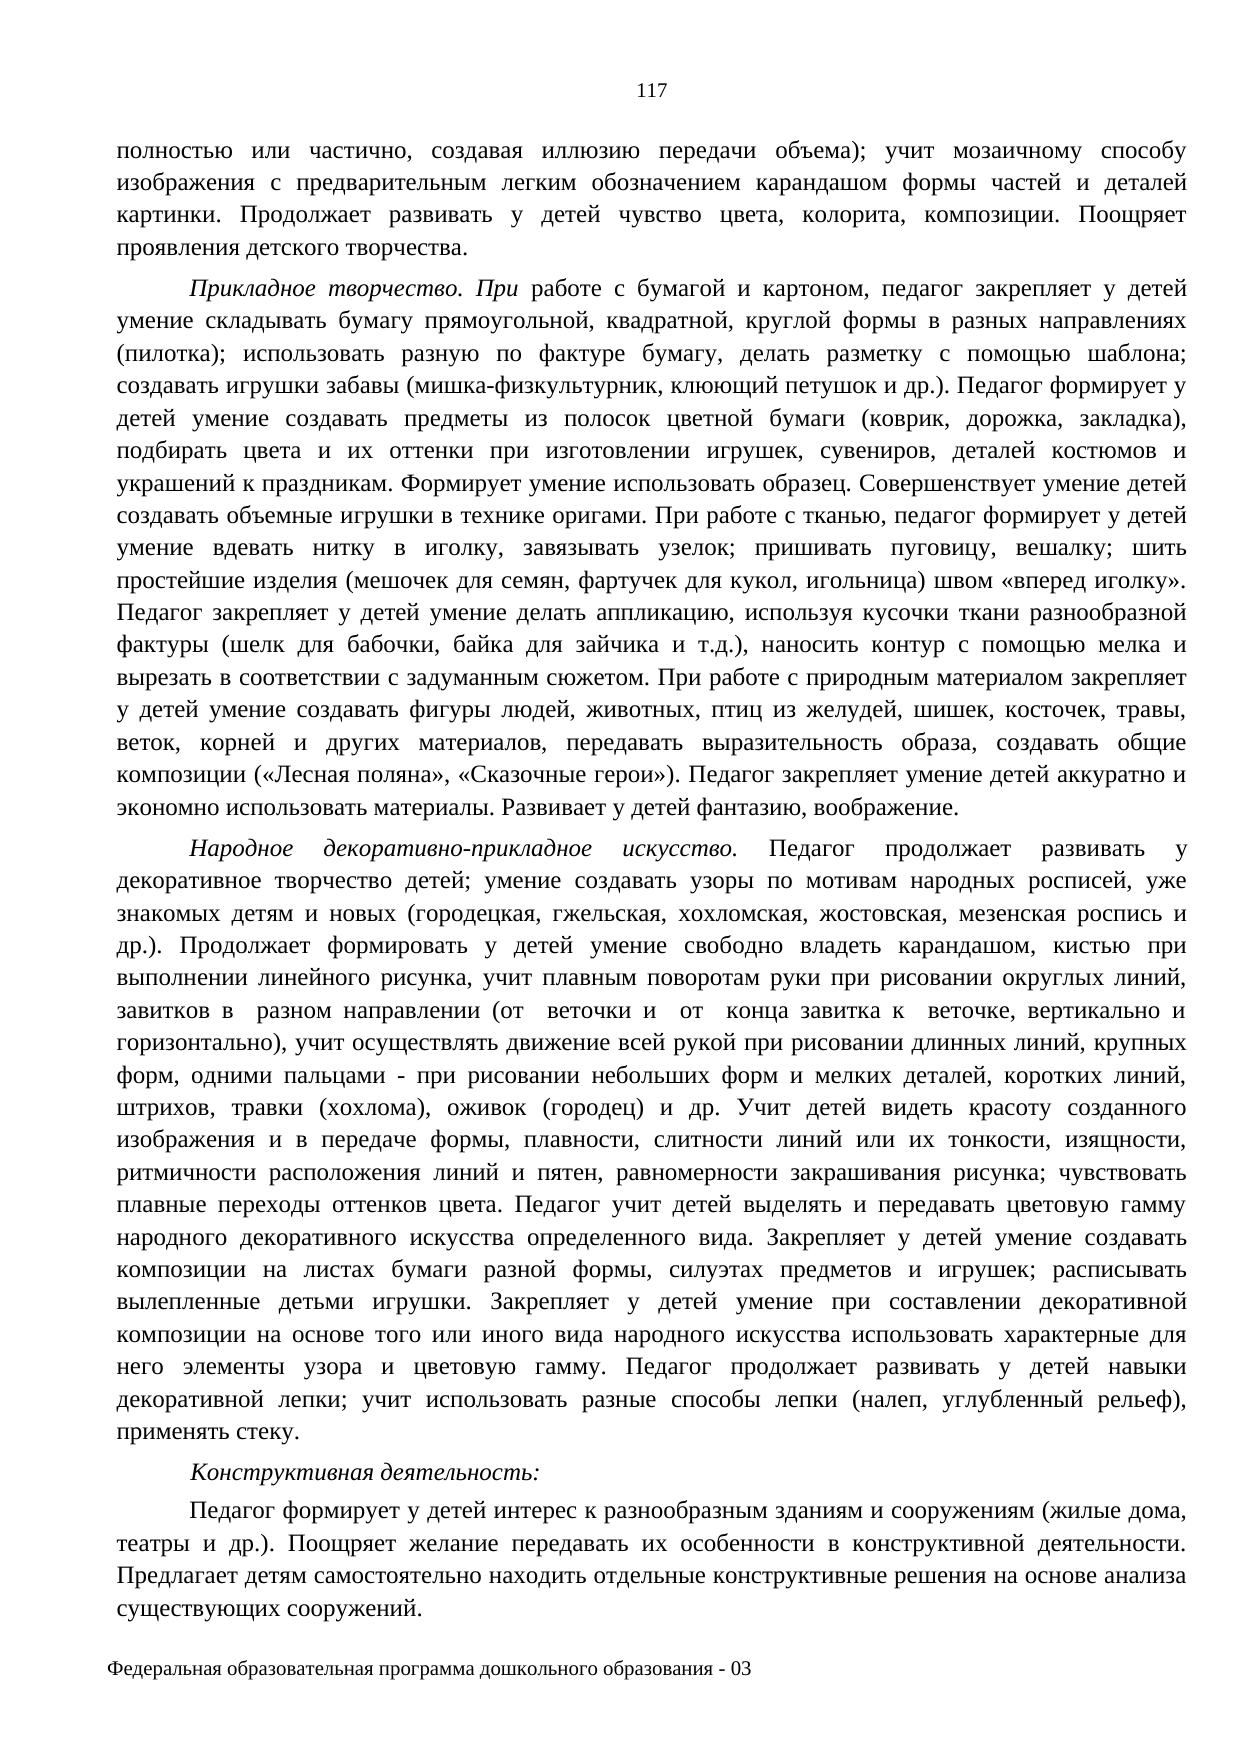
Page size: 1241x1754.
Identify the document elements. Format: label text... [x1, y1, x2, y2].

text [116, 135, 1188, 261]
text Народное декоративно-прикладное искусство. Педагог продолжает развивать у декоративное творчество детей; умение создавать узоры по мотивам народных росписей, уже знакомых детям и новых (городецкая, гжельская, хохломская, жостовская, мезенская роспись и др.). Продолжает формировать у детей умение свободно владеть карандашом, кистью при выполнении линейного рисунка, учит плавным поворотам руки при рисовании округлых линий, завитков в разном направлении (от веточки и от конца завитка к веточке, вертикально и горизонтально), учит осуществлять движение всей рукой при рисовании длинных линий, крупных форм, одними пальцами - при рисовании небольших форм и мелких деталей, коротких линий, штрихов, травки (хохлома), оживок (городец) и др. Учит детей видеть красоту созданного изображения и в передаче формы, плавности, слитности линий или их тонкости, изящности, ритмичности расположения линий и пятен, равномерности закрашивания рисунка; чувствовать плавные переходы оттенков цвета. Педагог учит детей выделять и передавать цветовую гамму народного декоративного искусства определенного вида. Закрепляет у детей умение создавать композиции на листах бумаги разной формы, силуэтах предметов и игрушек; расписывать вылепленные детьми игрушки. Закрепляет у детей умение при составлении декоративной композиции на основе того или иного вида народного искусства использовать характерные для него элементы узора и цветовую гамму. Педагог продолжает развивать у детей навыки декоративной лепки; учит использовать разные способы лепки (налеп, углубленный рельеф), применять стеку. [116, 833, 1188, 1445]
text Педагог формирует у детей интерес к разнообразным зданиям и сооружениям (жилые дома, театры и др.). Поощряет желание передавать их особенности в конструктивной деятельности. Предлагает детям самостоятельно находить отдельные конструктивные решения на основе анализа существующих сооружений. [116, 1496, 1188, 1622]
text Конструктивная деятельность: [190, 1457, 1198, 1486]
text Прикладное творчество. При работе с бумагой и картоном, педагог закрепляет у детей умение складывать бумагу прямоугольной, квадратной, круглой формы в разных направлениях (пилотка); использовать разную по фактуре бумагу, делать разметку с помощью шаблона; создавать игрушки забавы (мишка-физкультурник, клюющий петушок и др.). Педагог формирует у детей умение создавать предметы из полосок цветной бумаги (коврик, дорожка, закладка), подбирать цвета и их оттенки при изготовлении игрушек, сувениров, деталей костюмов и украшений к праздникам. Формирует умение использовать образец. Совершенствует умение детей создавать объемные игрушки в технике оригами. При работе с тканью, педагог формирует у детей умение вдевать нитку в иголку, завязывать узелок; пришивать пуговицу, вешалку; шить простейшие изделия (мешочек для семян, фартучек для кукол, игольница) швом «вперед иголку». Педагог закрепляет у детей умение делать аппликацию, используя кусочки ткани разнообразной фактуры (шелк для бабочки, байка для зайчика и т.д.), наносить контур с помощью мелка и вырезать в соответствии с задуманным сюжетом. При работе с природным материалом закрепляет у детей умение создавать фигуры людей, животных, птиц из желудей, шишек, косточек, травы, веток, корней и других материалов, передавать выразительность образа, создавать общие композиции («Лесная поляна», «Сказочные герои»). Педагог закрепляет умение детей аккуратно и экономно использовать материалы. Развивает у детей фантазию, воображение. [116, 273, 1188, 820]
